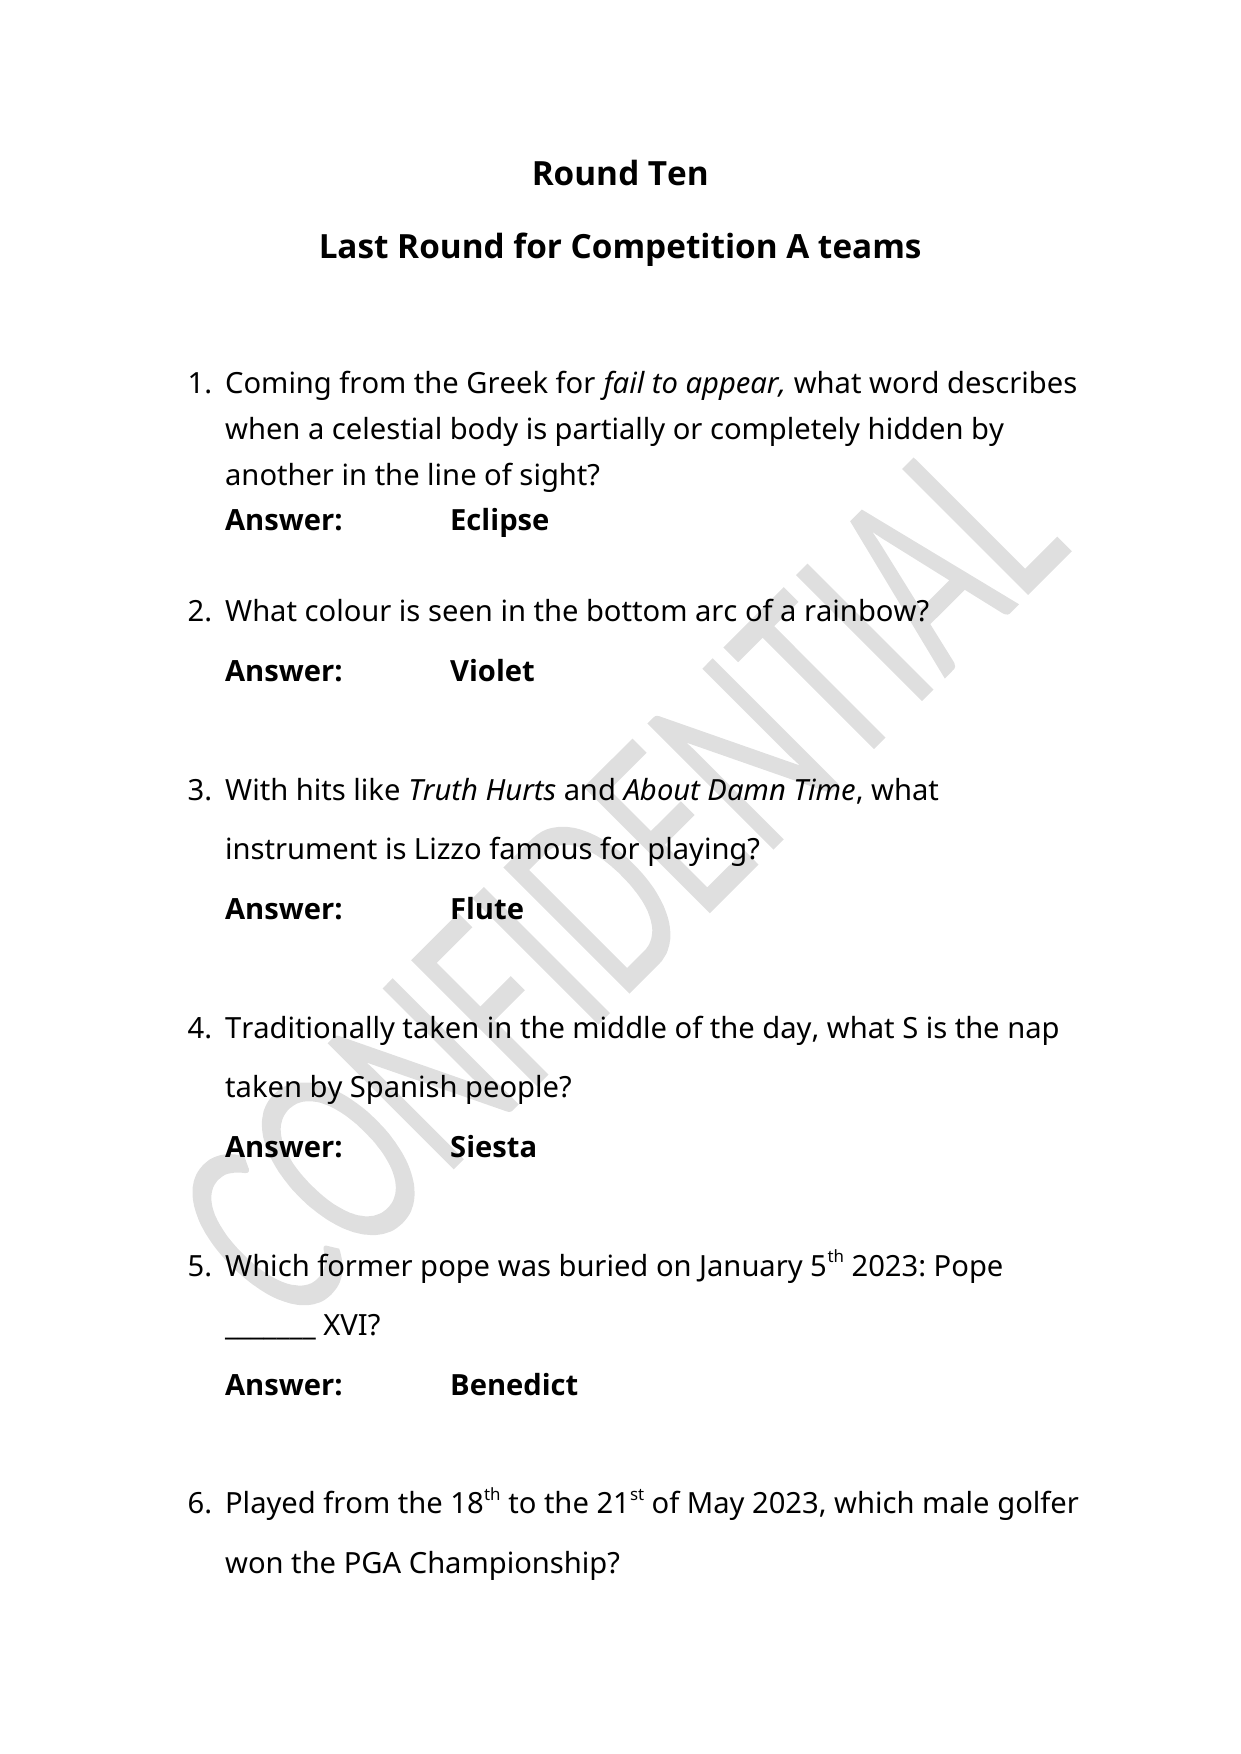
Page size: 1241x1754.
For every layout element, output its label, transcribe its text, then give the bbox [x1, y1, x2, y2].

list Which former pope was buried on January 5th 2023: Pope _______ XVI? [187, 1245, 1090, 1344]
text Last Round for Competition A teams [150, 223, 1090, 268]
list Answer: Violet [225, 650, 1090, 690]
list Answer: Siesta [225, 1126, 1090, 1166]
list Played from the 18th to the 21st of May 2023, which male golfer won the PGA Championship? [187, 1483, 1090, 1582]
list Traditionally taken in the middle of the day, what S is the nap taken by Spanish people? [187, 1007, 1090, 1106]
list Coming from the Greek for fail to appear, what word describes when a celestial body is partially or completely hidden by another in the line of sight? [187, 362, 1090, 493]
list With hits like Truth Hurts and About Damn Time, what instrument is Lizzo famous for playing? [187, 769, 1090, 868]
list Answer: Flute [225, 888, 1090, 928]
list Answer: Eclipse [225, 499, 1090, 539]
text Round Ten [150, 150, 1090, 195]
list What colour is seen in the bottom arc of a rainbow? [187, 591, 1090, 630]
list Answer: Benedict [225, 1364, 1090, 1403]
